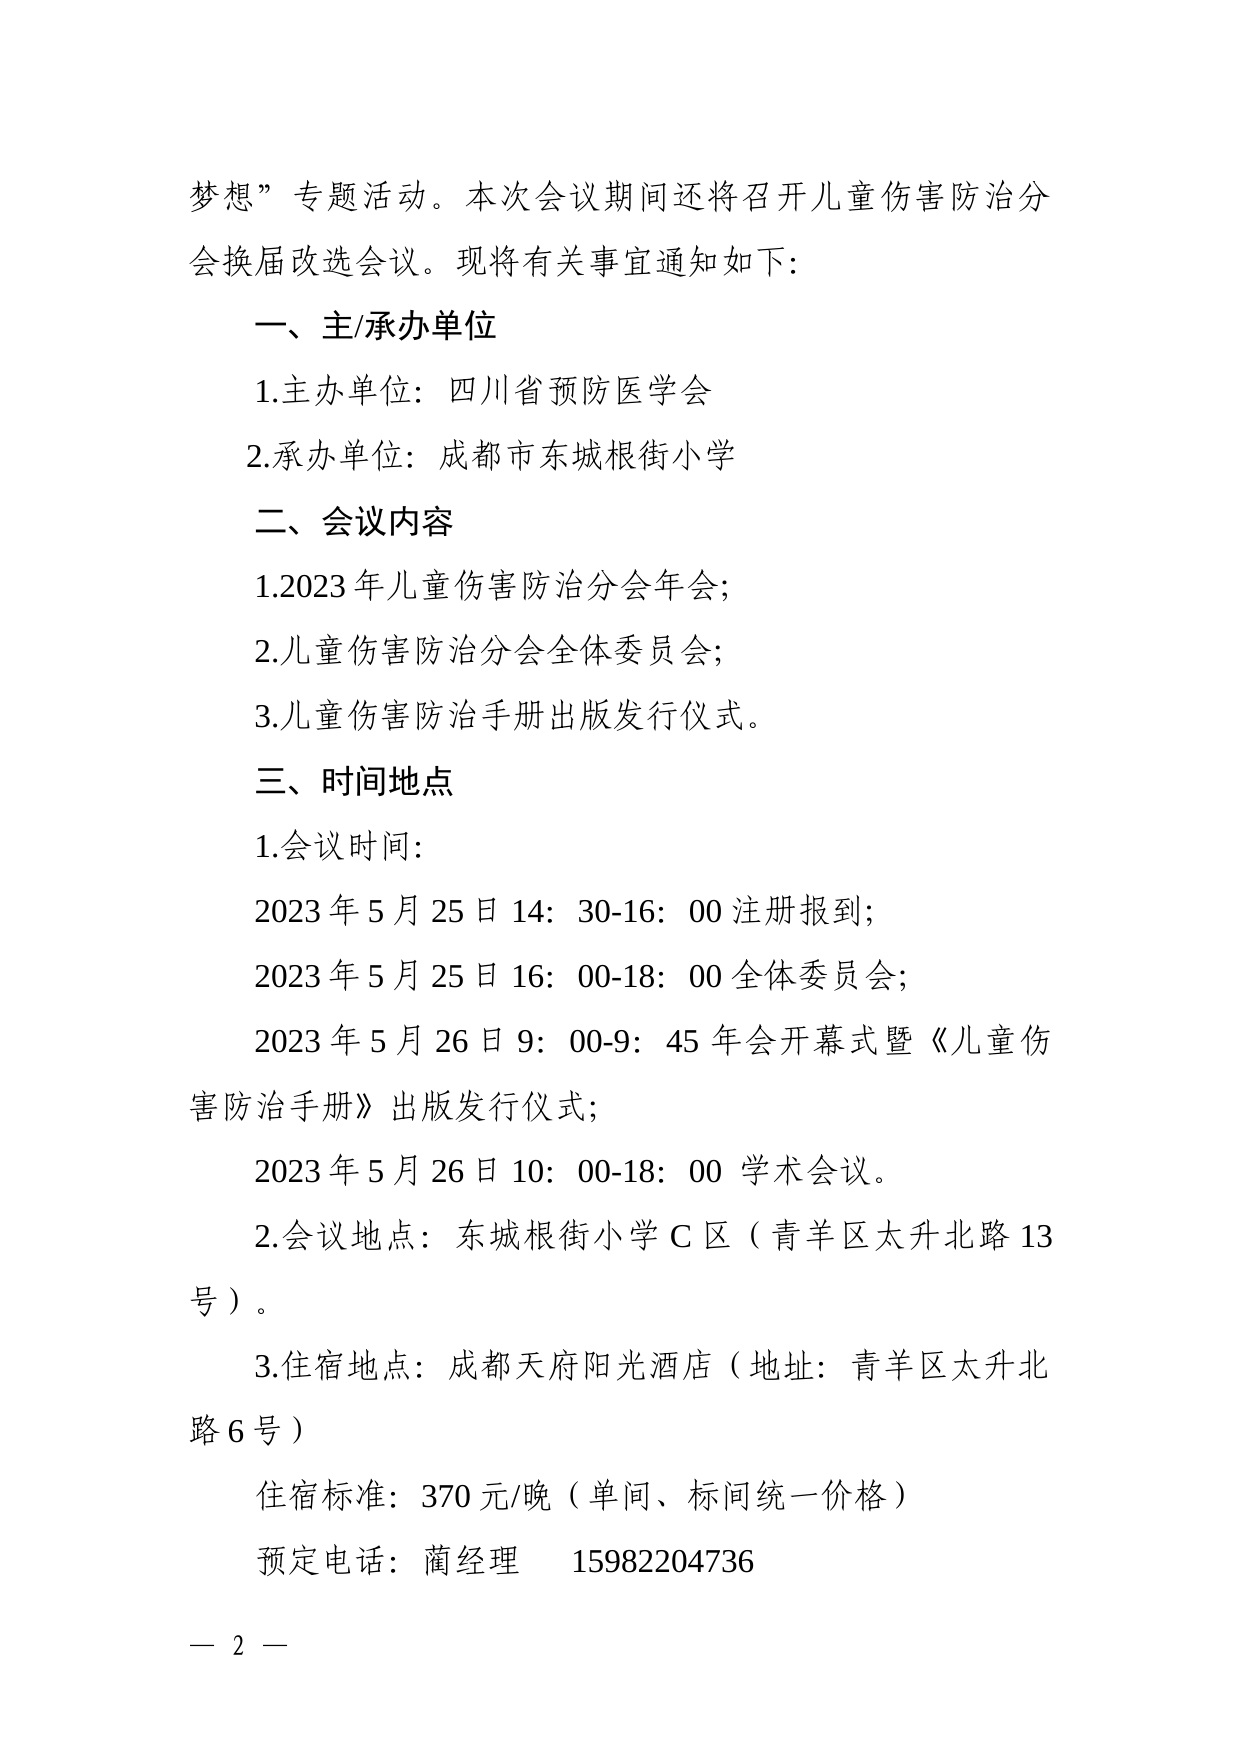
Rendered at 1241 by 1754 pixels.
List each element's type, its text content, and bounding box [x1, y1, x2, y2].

list 会议内容 [187, 487, 1053, 552]
text 2.会议地点：东城根街小学C区（青羊区太升北路13号）。 [187, 1202, 1053, 1332]
text 2.承办单位：成都市东城根街小学 [187, 422, 1053, 487]
list 3.儿童伤害防治手册出版发行仪式。 [187, 682, 1053, 747]
list 1.2023年儿童伤害防治分会年会； [187, 552, 1053, 617]
list 2.儿童伤害防治分会全体委员会； [187, 617, 1053, 682]
list 2023年5月26日9：00-9：45 年会开幕式暨《儿童伤害防治手册》出版发行仪式； [187, 1007, 1053, 1137]
list 1.主办单位：四川省预防医学会 [187, 357, 1053, 422]
list 1.会议时间： [187, 812, 1053, 877]
list 主/承办单位 [187, 292, 1053, 357]
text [187, 162, 1053, 292]
list 时间地点 [187, 747, 1053, 812]
list 2023年5月25日16：00-18：00 全体委员会； [187, 942, 1053, 1007]
list 2023年5月26日10：00-18：00 学术会议。 [187, 1137, 1053, 1202]
text 住宿标准：370元/晚（单间、标间统一价格） [187, 1462, 1053, 1527]
list 2023年5月25日14：30-16：00 注册报到； [187, 877, 1053, 942]
text 预定电话：蔺经理 15982204736 [187, 1527, 1053, 1592]
text 3.住宿地点：成都天府阳光酒店（地址：青羊区太升北路6号） [187, 1332, 1053, 1462]
